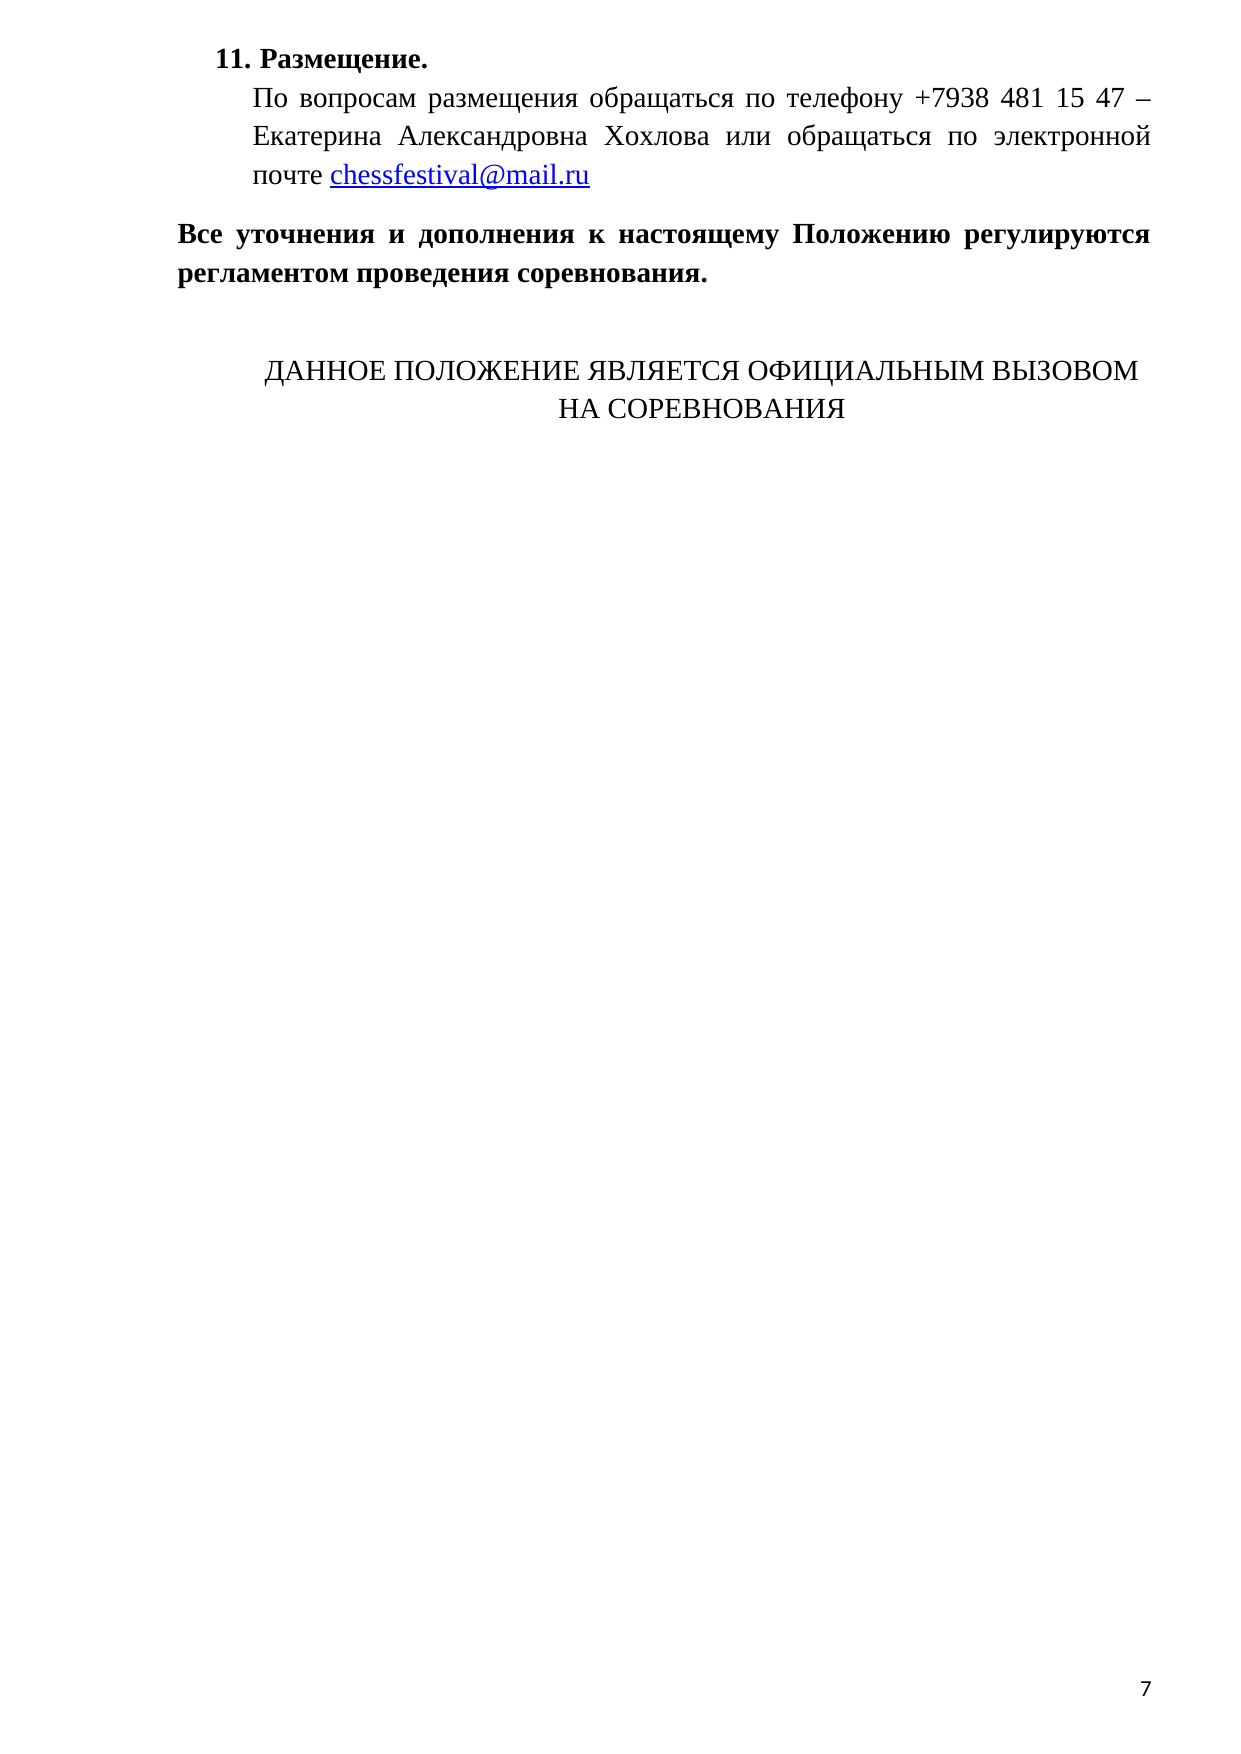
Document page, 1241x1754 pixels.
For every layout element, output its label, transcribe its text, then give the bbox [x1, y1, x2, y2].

text Все уточнения и дополнения к настоящему Положению регулируются регламентом проведения соревнования. [177, 216, 1152, 288]
list Размещение. [215, 41, 1152, 75]
list По вопросам размещения обращаться по телефону +7938 481 15 47 – Екатерина Александровна Хохлова или обращаться по электронной почте chessfestival@mail.ru [252, 80, 1152, 191]
list ДАННОЕ ПОЛОЖЕНИЕ ЯВЛЯЕТСЯ ОФИЦИАЛЬНЫМ ВЫЗОВОМ НА СОРЕВНОВАНИЯ [252, 353, 1152, 425]
